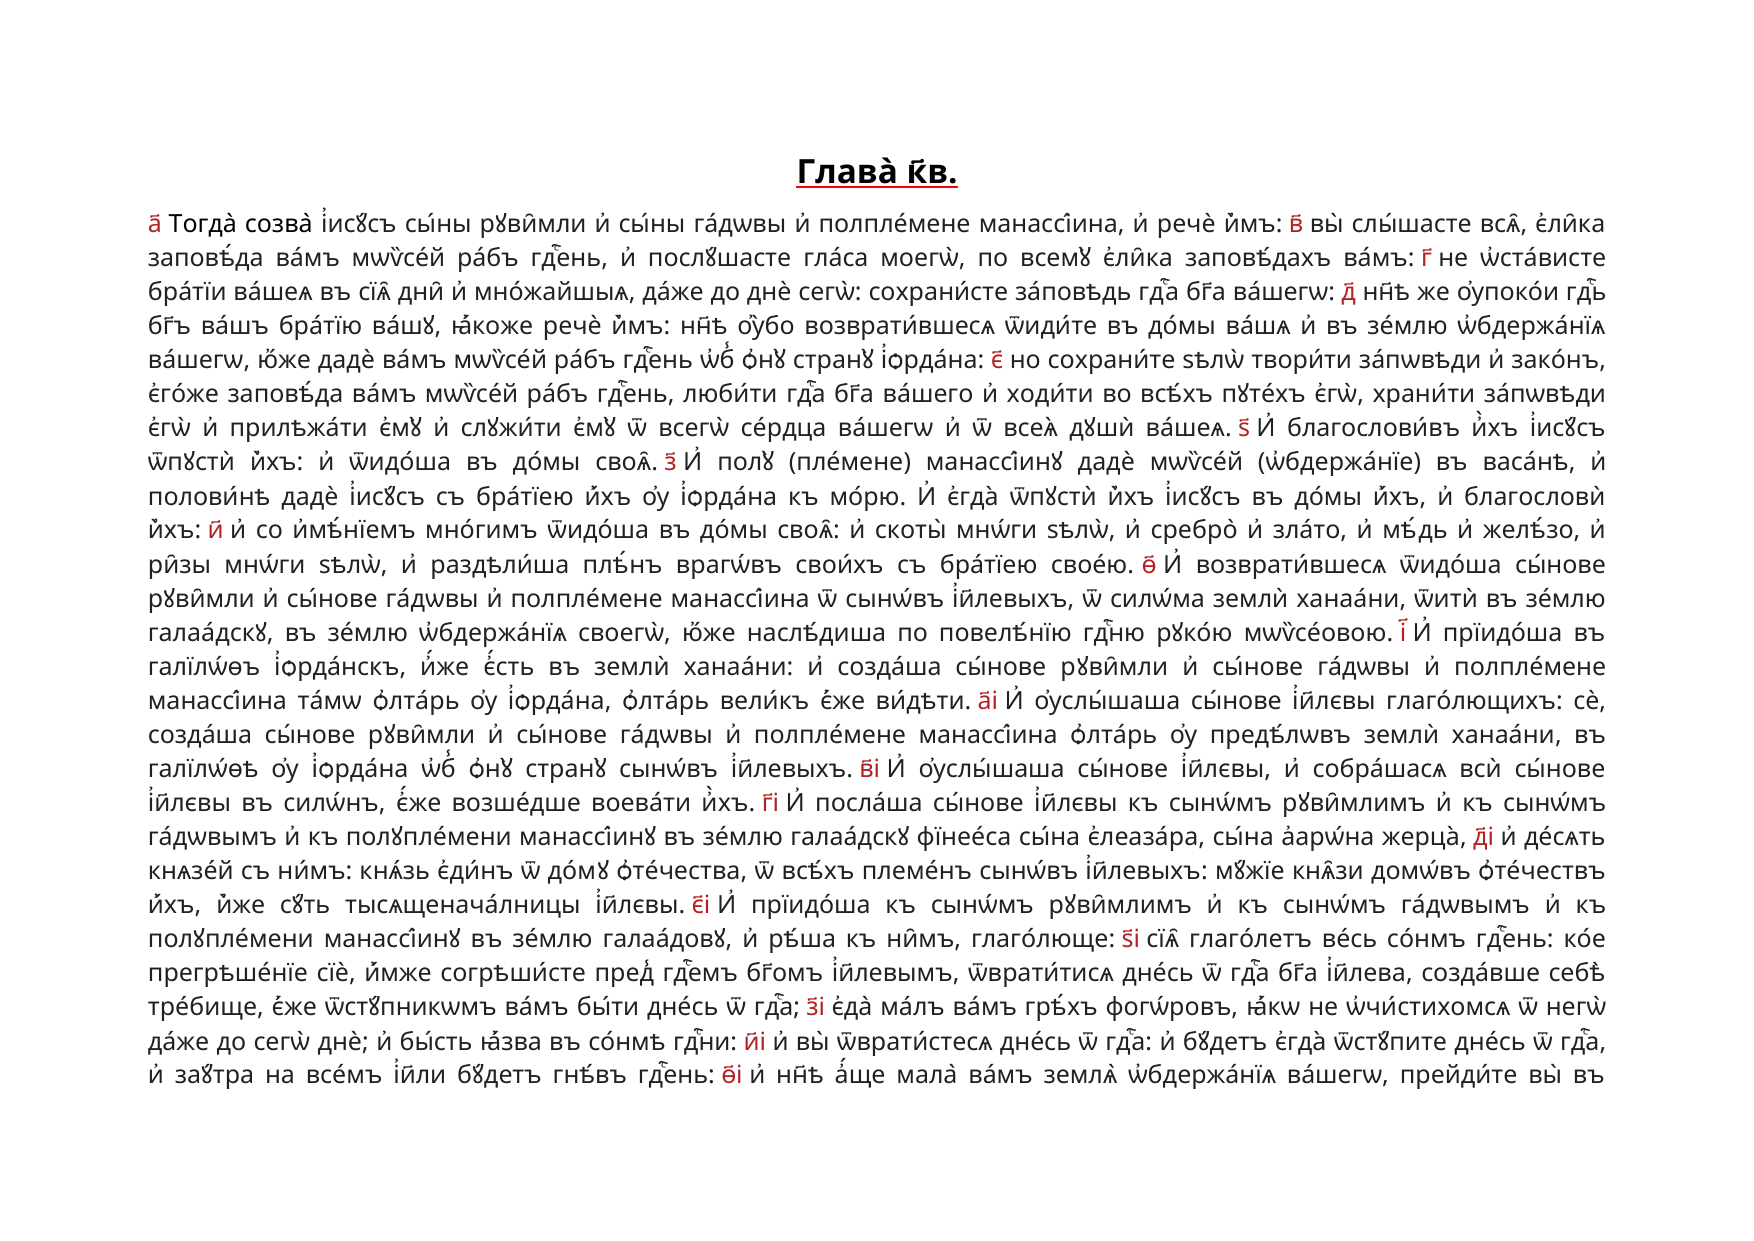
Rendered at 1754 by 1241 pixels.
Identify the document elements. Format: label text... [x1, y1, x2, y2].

text Глава̀ к҃в. [148, 148, 1606, 193]
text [148, 206, 1606, 1091]
